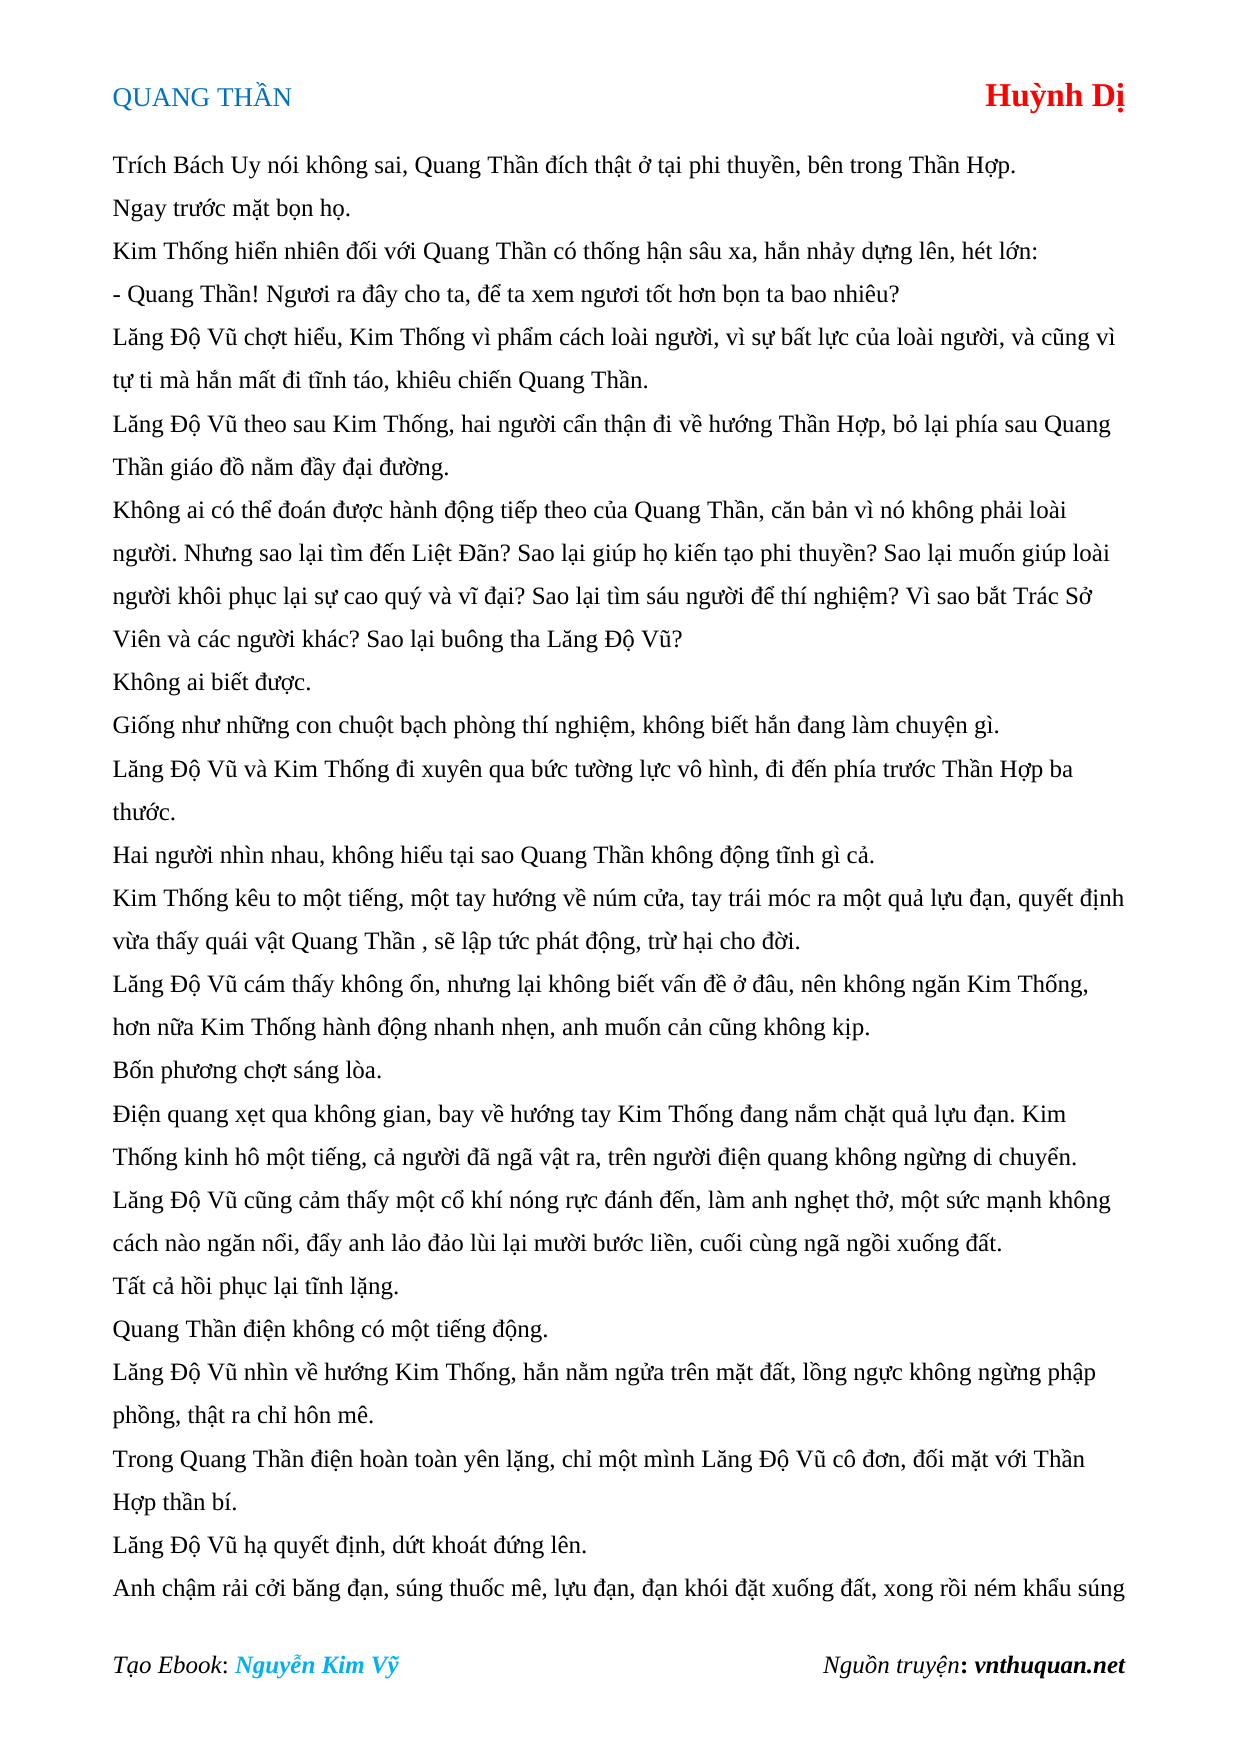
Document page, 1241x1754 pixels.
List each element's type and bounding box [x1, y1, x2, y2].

text [112, 150, 1128, 1602]
